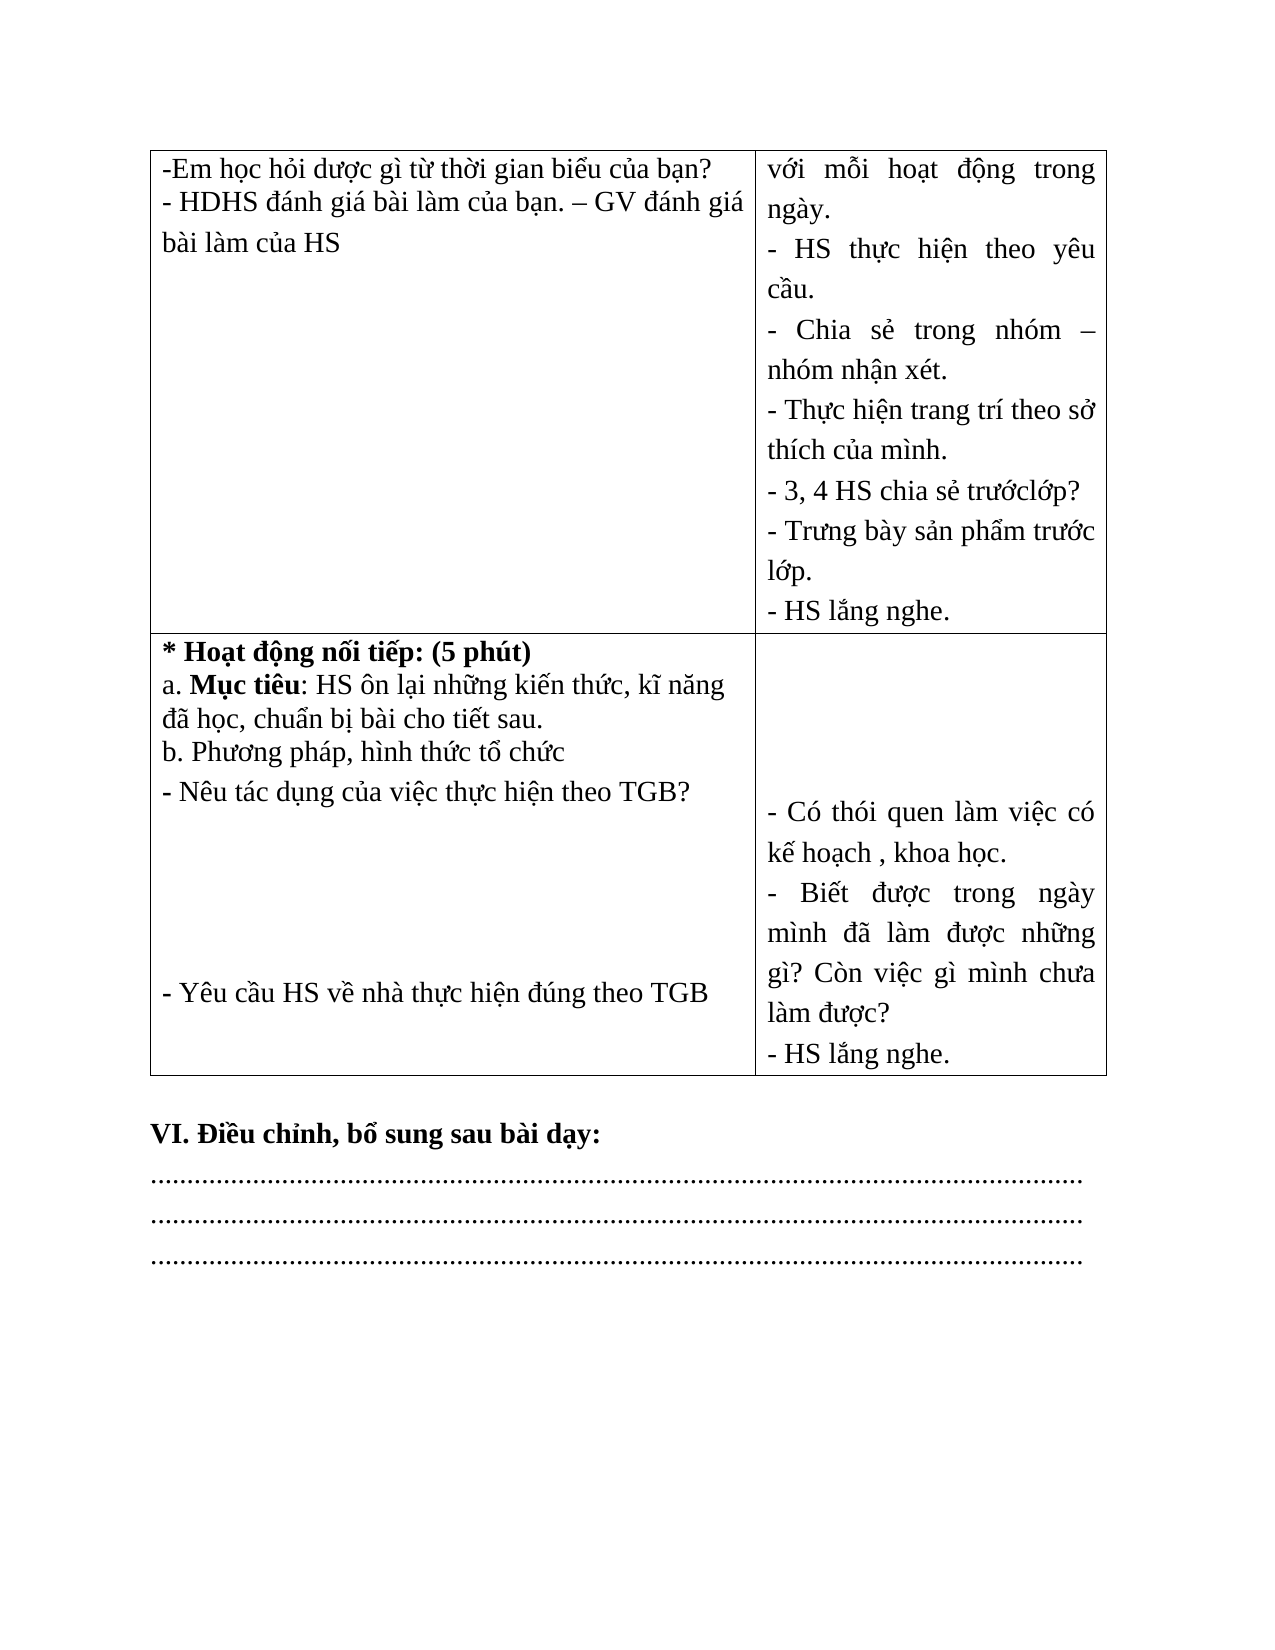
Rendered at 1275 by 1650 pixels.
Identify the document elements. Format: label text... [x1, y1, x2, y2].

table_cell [151, 151, 755, 633]
text ................................................................................................................................ [150, 1156, 1125, 1190]
table_cell - Có thói quen làm việc có kế hoạch , khoa học. - Biết được trong ngày mình đã làm được những gì? Còn việc gì mình chưa làm được? - HS lắng nghe. [756, 634, 1106, 1075]
text ................................................................................................................................ [150, 1237, 1125, 1270]
text VI. Điều chỉnh, bổ sung sau bài dạy: [150, 1116, 1125, 1150]
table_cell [756, 151, 1106, 633]
text ................................................................................................................................ [150, 1197, 1125, 1230]
table_cell * Hoạt động nối tiếp: (5 phút) a. Mục tiêu: HS ôn lại những kiến thức, kĩ năng đã học, chuẩn bị bài cho tiết sau. b. Phương pháp, hình thức tổ chức - Nêu tác dụng của việc thực hiện theo TGB? - Yêu cầu HS về nhà thực hiện đúng theo TGB [151, 634, 755, 1075]
